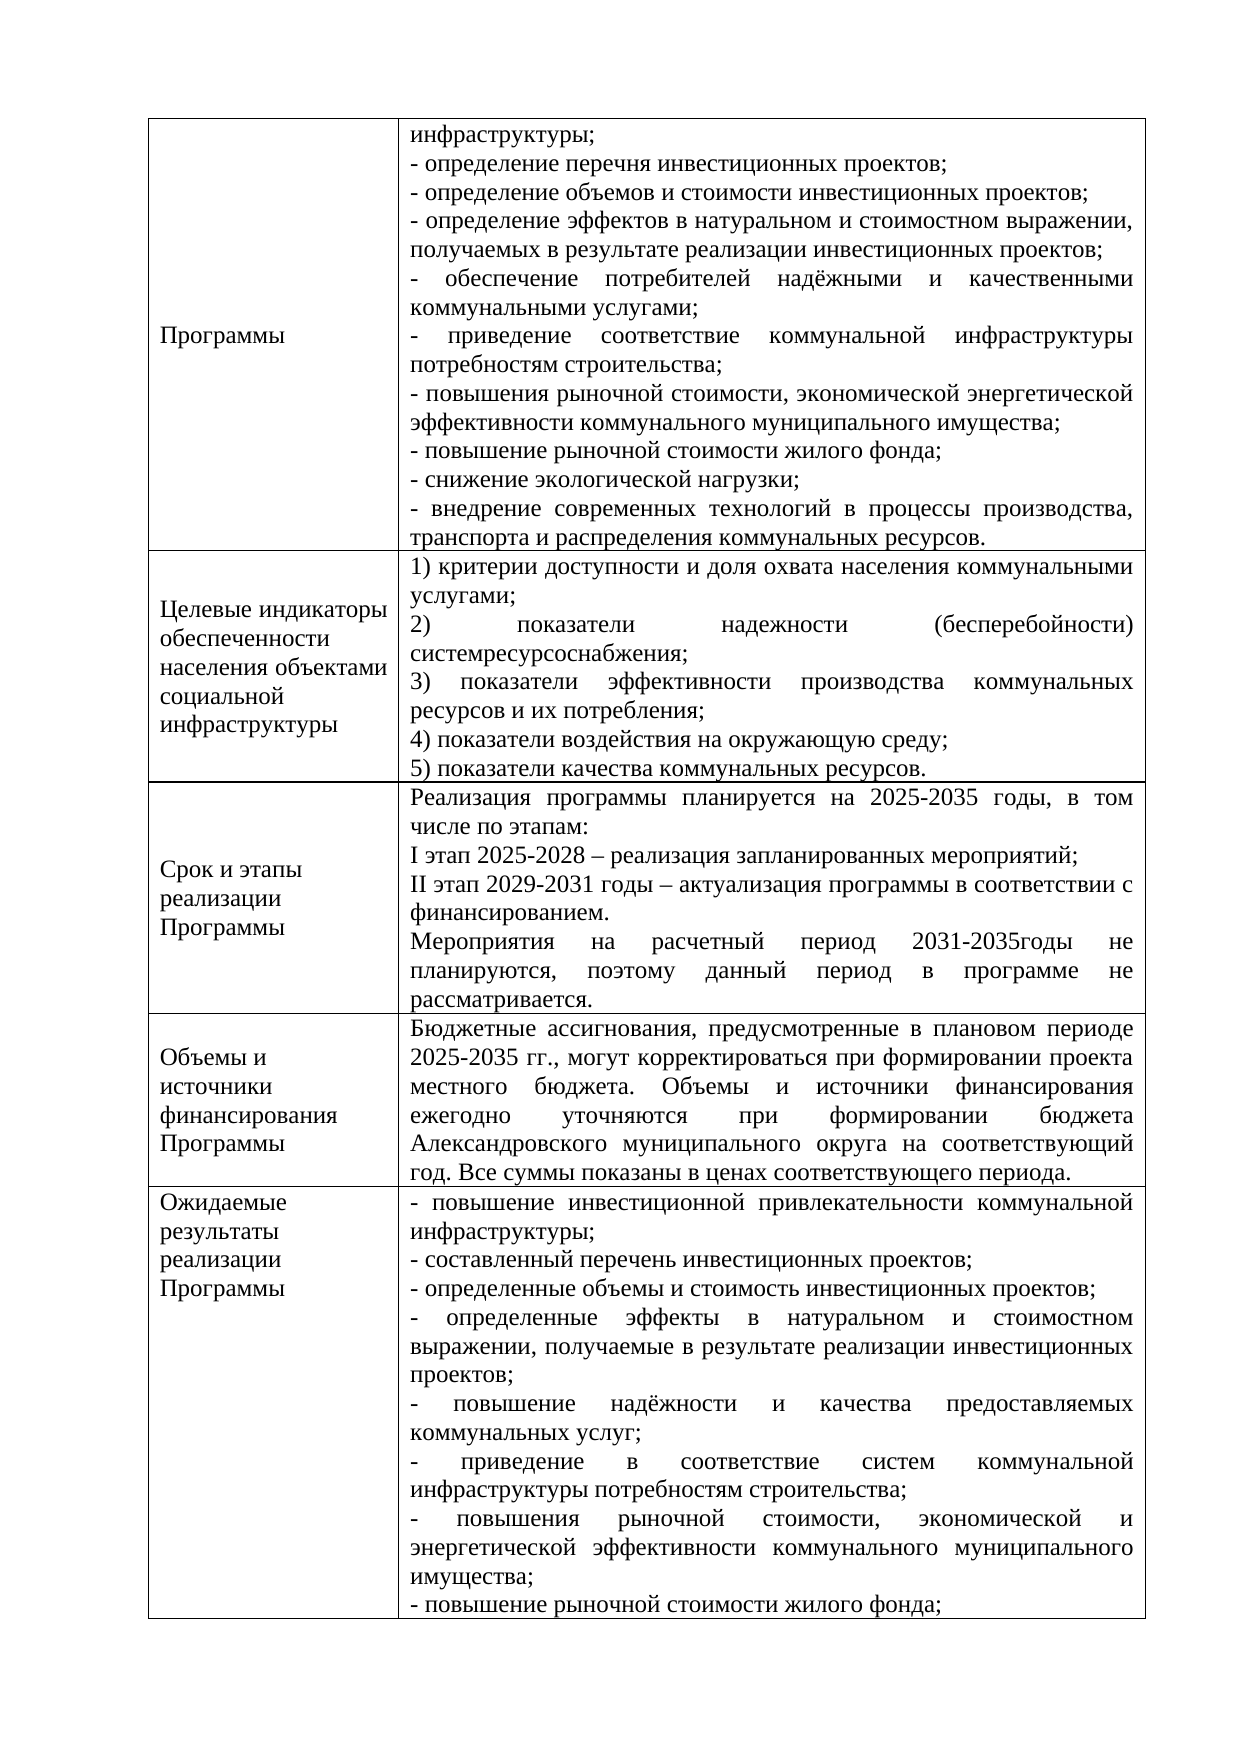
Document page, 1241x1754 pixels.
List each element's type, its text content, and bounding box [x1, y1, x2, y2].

table_cell Бюджетные ассигнования, предусмотренные в плановом периоде 2025-2035 гг., могут корректироваться при формировании проекта местного бюджета. Объемы и источники финансирования ежегодно уточняются при формировании бюджета Александровского муниципального округа на соответствующий год. Все суммы показаны в ценах соответствующего периода. [399, 1014, 1145, 1186]
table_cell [399, 1187, 1145, 1618]
table_cell Срок и этапы реализации Программы [149, 783, 398, 1012]
table_cell Реализация программы планируется на 2025-2035 годы, в том числе по этапам: I этап 2025-2028 – реализация запланированных мероприятий; II этап 2029-2031 годы – актуализация программы в соответствии с финансированием. Мероприятия на расчетный период 2031-2035годы не планируются, поэтому данный период в программе не рассматривается. [399, 783, 1145, 1012]
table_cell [149, 1187, 398, 1618]
table_cell Целевые индикаторы обеспеченности населения объектами социальной инфраструктуры [149, 551, 398, 781]
table_cell Объемы и источники финансирования Программы [149, 1014, 398, 1186]
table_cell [399, 119, 1145, 550]
table_cell Задачи Программы [149, 119, 398, 550]
table_cell 1) критерии доступности и доля охвата населения коммунальными услугами; 2) показатели надежности (бесперебойности) системресурсоснабжения; 3) показатели эффективности производства коммунальных ресурсов и их потребления; 4) показатели воздействия на окружающую среду; 5) показатели качества коммунальных ресурсов. [399, 551, 1145, 781]
